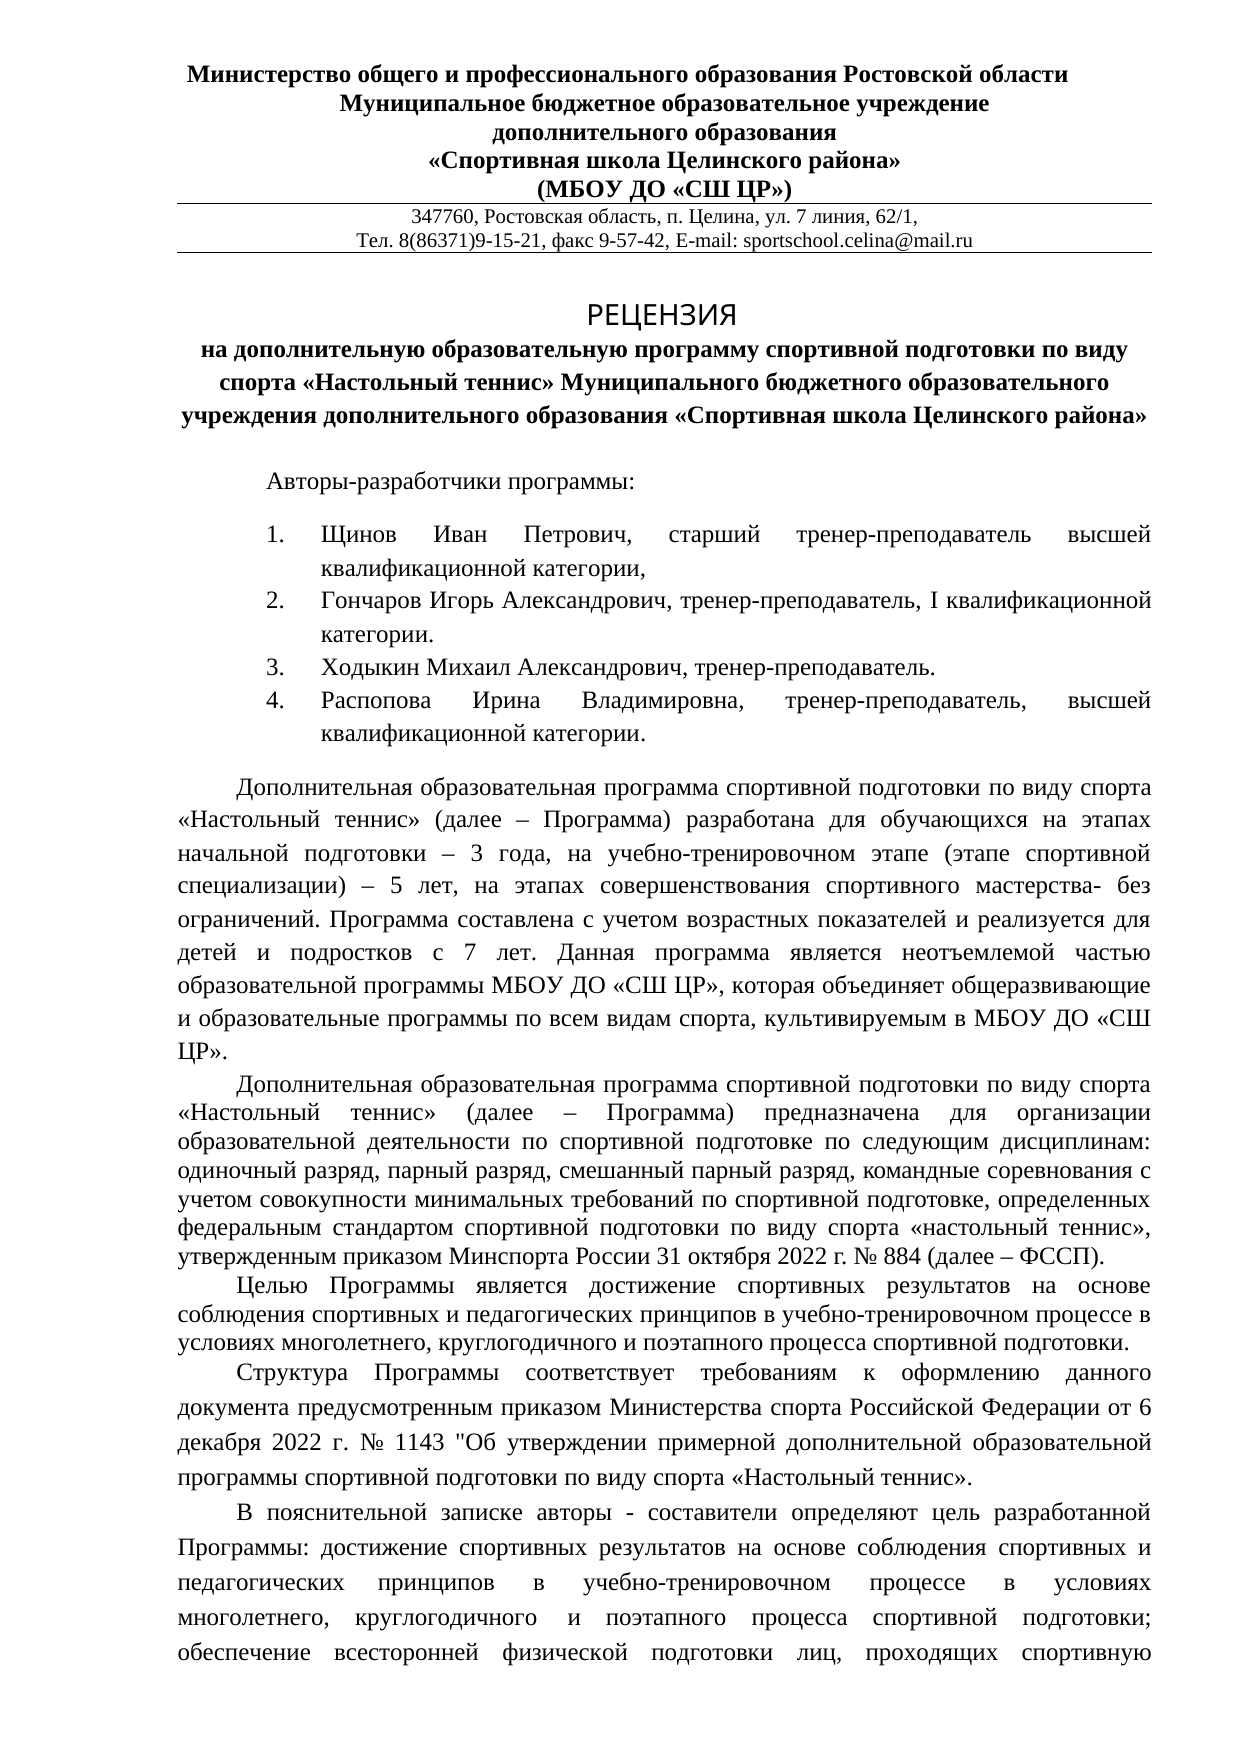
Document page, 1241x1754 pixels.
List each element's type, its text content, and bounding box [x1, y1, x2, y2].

list Ходыкин Михаил Александрович, тренер-преподаватель. [266, 652, 1152, 680]
text Структура Программы соответствует требованиям к оформлению данного документа предусмотренным приказом Министерства спорта Российской Федерации от 6 декабря 2022 г. № 1143 "Об утверждении примерной дополнительной образовательной программы спортивной подготовки по виду спорта «Настольный теннис». [177, 1357, 1152, 1491]
list Распопова Ирина Владимировна, тренер-преподаватель, высшей квалификационной категории. [266, 685, 1152, 746]
text РЕЦЕНЗИЯ [443, 294, 880, 334]
text Целью Программы является достижение спортивных результатов на основе соблюдения спортивных и педагогических принципов в учебно-тренировочном процессе в условиях многолетнего, круглогодичного и поэтапного процесса спортивной подготовки. [177, 1270, 1152, 1356]
text Дополнительная образовательная программа спортивной подготовки по виду спорта «Настольный теннис» (далее – Программа) разработана для обучающихся на этапах начальной подготовки – 3 года, на учебно-тренировочном этапе (этапе спортивной специализации) – 5 лет, на этапах совершенствования спортивного мастерства- без ограничений. Программа составлена с учетом возрастных показателей и реализуется для детей и подростков с 7 лет. Данная программа является неотъемлемой частью образовательной программы МБОУ ДО «СШ ЦР», которая объединяет общеразвивающие и образовательные программы по всем видам спорта, культивируемым в МБОУ ДО «СШ ЦР». [177, 772, 1152, 1064]
text «Спортивная школа Целинского района» [177, 145, 1152, 174]
text Муниципальное бюджетное образовательное учреждение [177, 88, 1152, 117]
text дополнительного образования [177, 117, 1152, 145]
text Авторы-разработчики программы: [177, 466, 1152, 494]
text (МБОУ ДО «СШ ЦР») [177, 174, 1152, 203]
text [177, 1497, 1152, 1666]
text Министерство общего и профессионального образования Ростовской области [103, 59, 1152, 88]
list Щинов Иван Петрович, старший тренер-преподаватель высшей квалификационной категории, [266, 519, 1152, 581]
list Гончаров Игорь Александрович, тренер-преподаватель, I квалификационной категории. [266, 586, 1152, 647]
text Дополнительная образовательная программа спортивной подготовки по виду спорта «Настольный теннис» (далее – Программа) предназначена для организации образовательной деятельности по спортивной подготовке по следующим дисциплинам: одиночный разряд, парный разряд, смешанный парный разряд, командные соревнования с учетом совокупности минимальных требований по спортивной подготовке, определенных федеральным стандартом спортивной подготовки по виду спорта «настольный теннис», утвержденным приказом Минспорта России 31 октября 2022 г. № 884 (далее – ФССП). [177, 1069, 1152, 1270]
text на дополнительную образовательную программу спортивной подготовки по виду спорта «Настольный теннис» Муниципального бюджетного образовательного учреждения дополнительного образования «Спортивная школа Целинского района» [177, 334, 1152, 428]
table_header 347760, Ростовская область, п. Целина, ул. 7 линия, 62/1, Тел. 8(86371)9-15-21, факс 9-57-42, E-mail: sportschool.celina@mail.ru [177, 204, 1152, 252]
